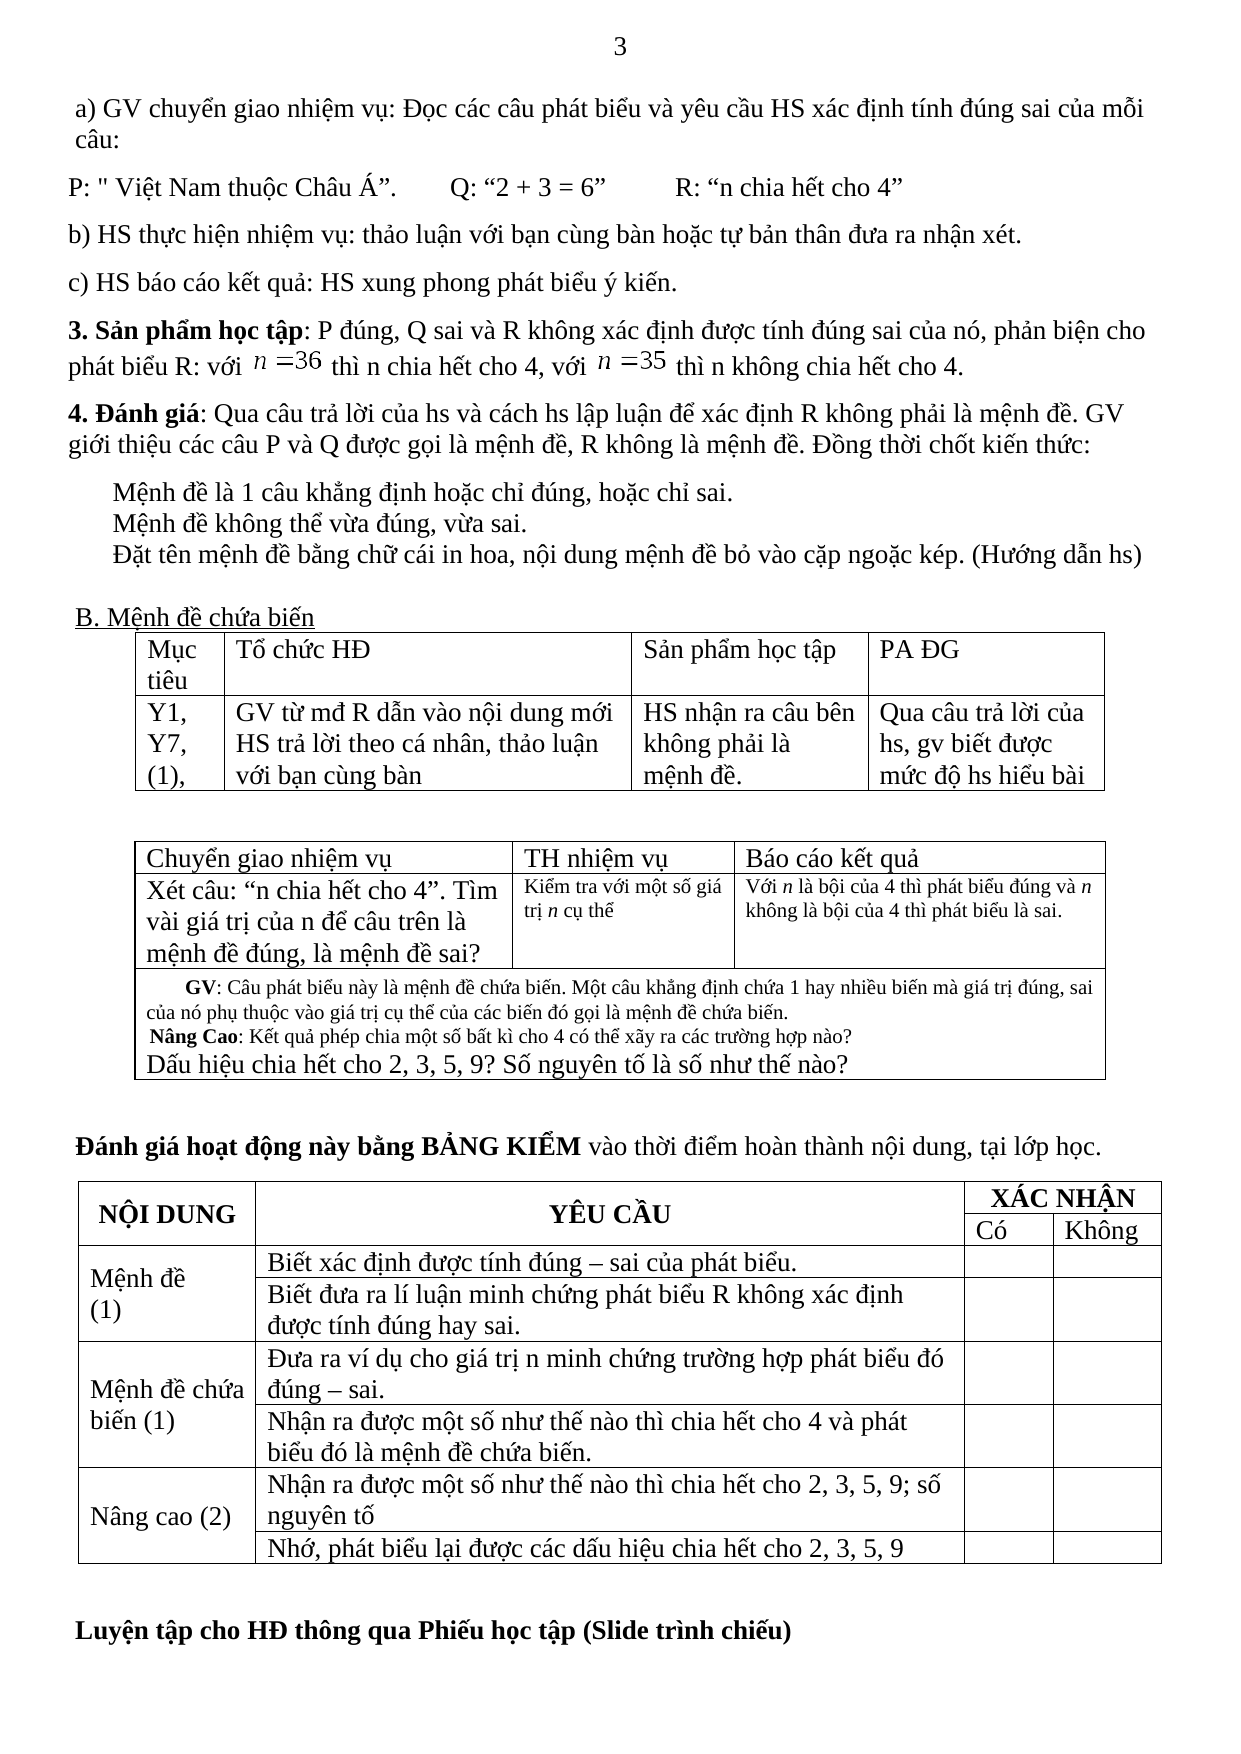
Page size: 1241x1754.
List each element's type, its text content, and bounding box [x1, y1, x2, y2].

text 4. Đánh giá: Qua câu trả lời của hs và cách hs lập luận để xác định R không phải là mệnh đề. GV giới thiệu các câu P và Q được gọi là mệnh đề, R không là mệnh đề. Đồng thời chốt kiến thức: [68, 397, 1165, 460]
table_cell [1054, 1532, 1161, 1563]
table_header Mục tiêu [136, 633, 224, 695]
table_cell Không [1054, 1214, 1161, 1245]
table_cell [965, 1405, 1053, 1467]
table_cell [1054, 1246, 1161, 1277]
table_cell [965, 1278, 1053, 1341]
table_header PA ĐG [869, 633, 1104, 695]
table_cell Qua câu trả lời của hs, gv biết được mức độ hs hiểu bài [869, 696, 1104, 790]
text P: " Việt Nam thuộc Châu Á”. Q: “2 + 3 = 6” R: “n chia hết cho 4” [68, 171, 1165, 202]
table_header Sản phẩm học tập [632, 633, 868, 695]
table_cell Biết xác định được tính đúng – sai của phát biểu. [256, 1246, 964, 1277]
table_cell GV từ mđ R dẫn vào nội dung mới HS trả lời theo cá nhân, thảo luận với bạn cùng bàn [225, 696, 631, 790]
table_header Báo cáo kết quả [735, 842, 1105, 873]
table_cell Nâng cao (2) [79, 1468, 255, 1563]
table_cell Biết đưa ra lí luận minh chứng phát biểu R không xác định được tính đúng hay sai. [256, 1278, 964, 1341]
table_header XÁC NHẬN [965, 1182, 1161, 1213]
table_cell Xét câu: “n chia hết cho 4”. Tìm vài giá trị của n để câu trên là mệnh đề đúng, là mệnh đề sai? [136, 874, 512, 968]
text Luyện tập cho HĐ thông qua Phiếu học tập (Slide trình chiếu) [75, 1614, 1165, 1645]
table_cell Mệnh đề (1) [79, 1246, 255, 1341]
table_cell [1054, 1468, 1161, 1531]
table_cell Y1, Y7, (1), [136, 696, 224, 790]
table_cell Đưa ra ví dụ cho giá trị n minh chứng trường hợp phát biểu đó đúng – sai. [256, 1342, 964, 1404]
table_cell HS nhận ra câu bên không phải là mệnh đề. [632, 696, 868, 790]
text b) HS thực hiện nhiệm vụ: thảo luận với bạn cùng bàn hoặc tự bản thân đưa ra nhận xét. [68, 219, 1165, 250]
table_cell Có [965, 1214, 1053, 1245]
table_cell Kiểm tra với một số giá trị n cụ thể [513, 874, 734, 968]
table_cell Với n là bội của 4 thì phát biểu đúng và n không là bội của 4 thì phát biểu là sai. [735, 874, 1105, 968]
table_header YÊU CẦU [256, 1182, 964, 1245]
table_header TH nhiệm vụ [513, 842, 734, 873]
table_cell [1054, 1405, 1161, 1467]
table_cell Nhận ra được một số như thế nào thì chia hết cho 2, 3, 5, 9; số nguyên tố [256, 1468, 964, 1531]
list Mệnh đề không thể vừa đúng, vừa sai. [75, 507, 1165, 539]
table_header NỘI DUNG [79, 1182, 255, 1245]
table_cell [965, 1246, 1053, 1277]
table_cell Nhận ra được một số như thế nào thì chia hết cho 4 và phát biểu đó là mệnh đề chứa biến. [256, 1405, 964, 1467]
text a) GV chuyển giao nhiệm vụ: Đọc các câu phát biểu và yêu cầu HS xác định tính đúng sai của mỗi câu: [75, 92, 1165, 154]
table_cell GV: Câu phát biểu này là mệnh đề chứa biến. Một câu khẳng định chứa 1 hay nhiều biến mà giá trị đúng, sai của nó phụ thuộc vào giá trị cụ thể của các biến đó gọi là mệnh đề chứa biến. Nâng Cao: Kết quả phép chia một số bất kì cho 4 có thể xãy ra các trường hợp nào? Dấu hiệu chia hết cho 2, 3, 5, 9? Số nguyên tố là số như thế nào? [136, 969, 1105, 1079]
text c) HS báo cáo kết quả: HS xung phong phát biểu ý kiến. [68, 266, 1165, 298]
list Đặt tên mệnh đề bằng chữ cái in hoa, nội dung mệnh đề bỏ vào cặp ngoặc kép. (Hướng dẫn hs) [75, 539, 1165, 570]
table_cell [1054, 1278, 1161, 1341]
text B. Mệnh đề chứa biến [75, 601, 1165, 632]
table_cell Mệnh đề chứa biến (1) [79, 1342, 255, 1467]
list Mệnh đề là 1 câu khẳng định hoặc chỉ đúng, hoặc chỉ sai. [75, 476, 1165, 507]
table_cell [965, 1342, 1053, 1404]
text 3. Sản phẩm học tập: P đúng, Q sai và R không xác định được tính đúng sai của nó, phản biện cho phát biểu R: với thì n chia hết cho 4, với thì n không chia hết cho 4. [68, 314, 1165, 381]
table_cell [1054, 1342, 1161, 1404]
table_header Tổ chức HĐ [225, 633, 631, 695]
table_header Chuyển giao nhiệm vụ [136, 842, 512, 873]
text Đánh giá hoạt động này bằng BẢNG KIỂM vào thời điểm hoàn thành nội dung, tại lớp học. [75, 1131, 1165, 1162]
table_cell [965, 1468, 1053, 1531]
table_cell Nhớ, phát biểu lại được các dấu hiệu chia hết cho 2, 3, 5, 9 [256, 1532, 964, 1563]
table_cell [965, 1532, 1053, 1563]
